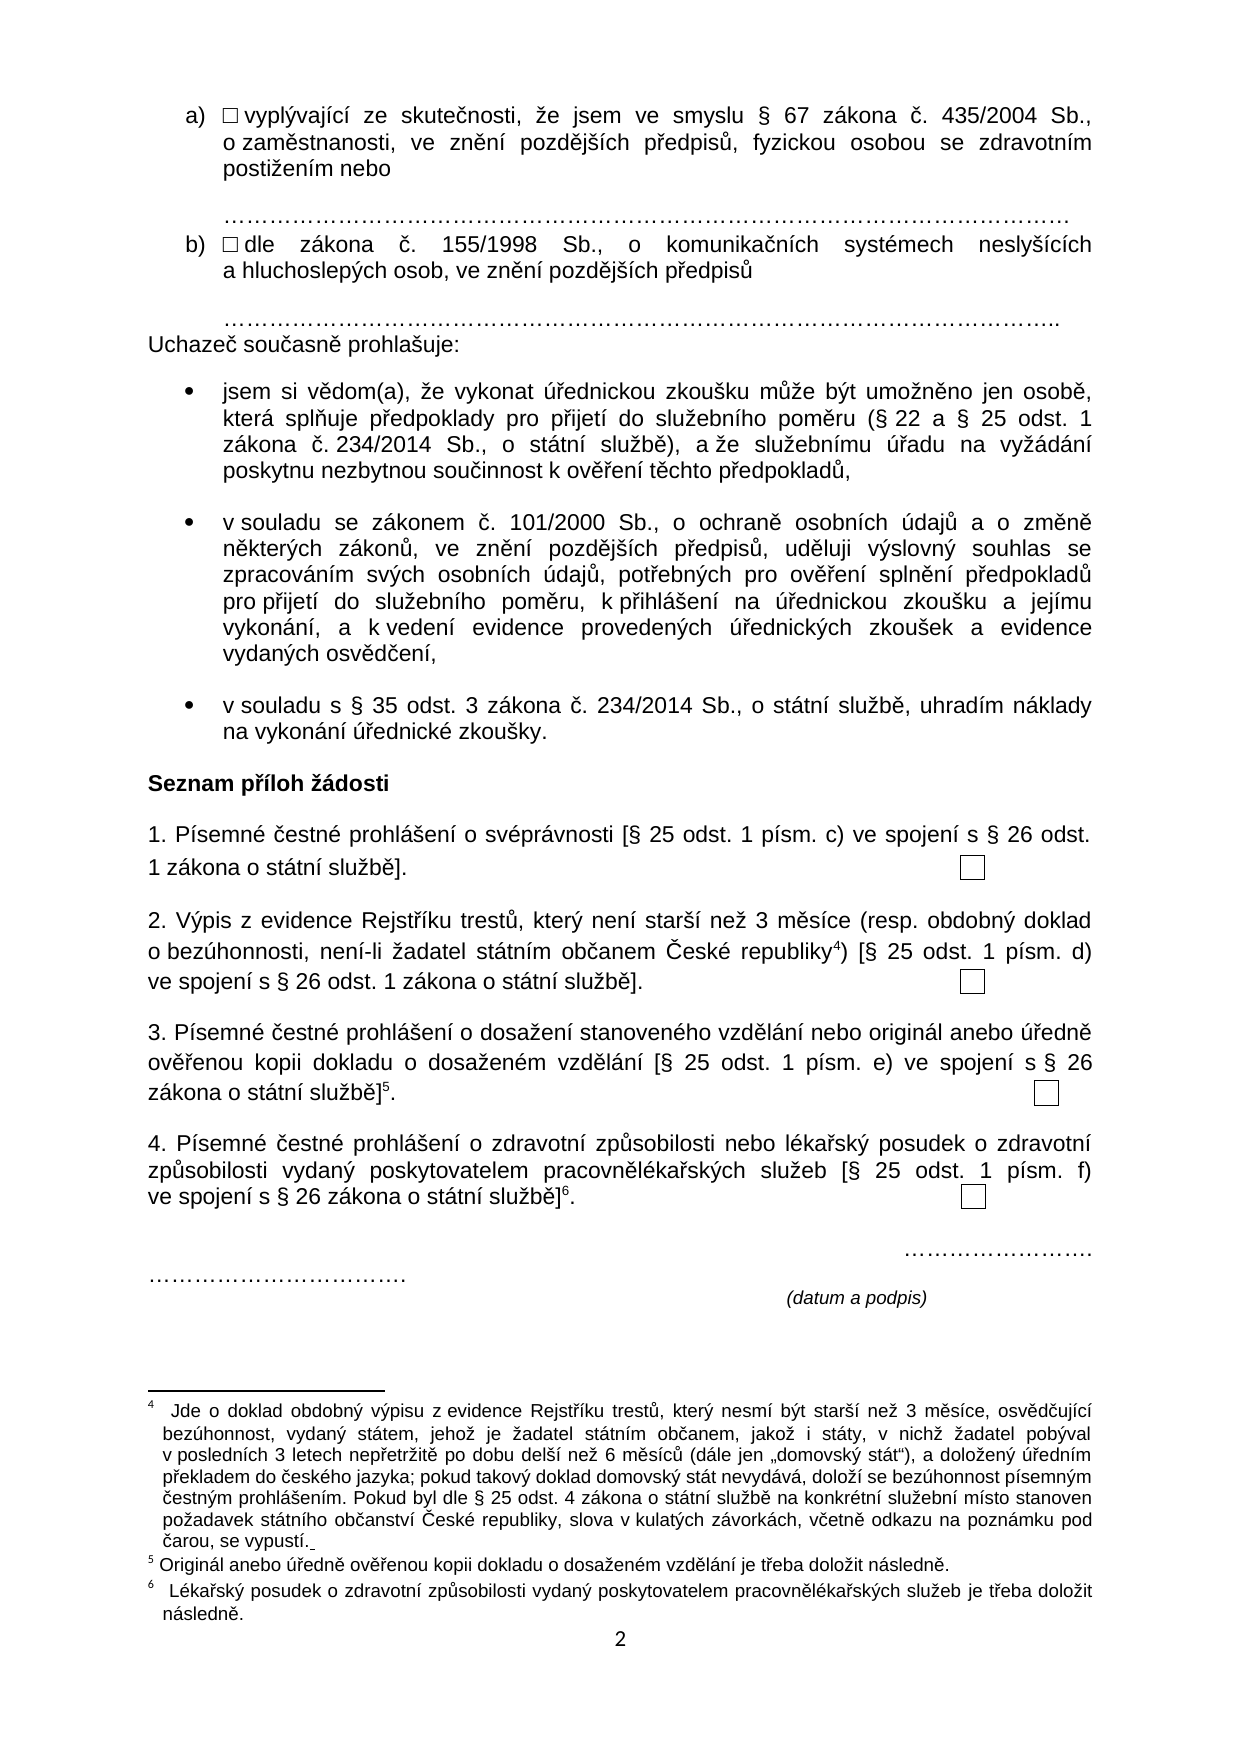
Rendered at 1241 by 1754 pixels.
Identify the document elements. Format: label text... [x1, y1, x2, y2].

text …………………….……………………………. [148, 1234, 1092, 1287]
text 2. Výpis z evidence Rejstříku trestů, který není starší než 3 měsíce (resp. obdobný doklad o bezúhonnosti, není-li žadatel státním občanem České republiky) [§ 25 odst. 1 písm. d) ve spojení s § 26 odst. 1 zákona o státní službě]. [148, 907, 1093, 994]
list v souladu s § 35 odst. 3 zákona č. 234/2014 Sb., o státní službě, uhradím náklady na vykonání úřednické zkoušky. [185, 692, 1092, 744]
list jsem si vědom(a), že vykonat úřednickou zkoušku může být umožněno jen osobě, která splňuje předpoklady pro přijetí do služebního poměru (§ 22 a § 25 odst. 1 zákona č. 234/2014 Sb., o státní službě), a že služebnímu úřadu na vyžádání poskytnu nezbytnou součinnost k ověření těchto předpokladů, [185, 378, 1092, 484]
list ……………………………………………………………………………………………….. [223, 305, 1092, 331]
list □ vyplývající ze skutečnosti, že jsem ve smyslu § 67 zákona č. 435/2004 Sb., o zaměstnanosti, ve znění pozdějších předpisů, fyzickou osobou se zdravotním postižením nebo [185, 100, 1092, 182]
list □ dle zákona č. 155/1998 Sb., o komunikačních systémech neslyšících a hluchoslepých osob, ve znění pozdějších předpisů [185, 229, 1092, 284]
text 3. Písemné čestné prohlášení o dosažení stanoveného vzdělání nebo originál anebo úředně ověřenou kopii dokladu o dosaženém vzdělání [§ 25 odst. 1 písm. e) ve spojení s § 26 zákona o státní službě]. [148, 1019, 1093, 1106]
text (datum a podpis) [148, 1287, 1092, 1309]
text 1. Písemné čestné prohlášení o svéprávnosti [§ 25 odst. 1 písm. c) ve spojení s § 26 odst. 1 zákona o státní službě]. [148, 821, 1093, 882]
text Uchazeč současně prohlašuje: [148, 331, 1092, 357]
text Seznam příloh žádosti [148, 769, 1092, 796]
list ………………………………………………………………………………………………… [223, 202, 1092, 229]
text 4. Písemné čestné prohlášení o zdravotní způsobilosti nebo lékařský posudek o zdravotní způsobilosti vydaný poskytovatelem pracovnělékařských služeb [§ 25 odst. 1 písm. f) ve spojení s § 26 zákona o státní službě]. [148, 1130, 1092, 1209]
list v souladu se zákonem č. 101/2000 Sb., o ochraně osobních údajů a o změně některých zákonů, ve znění pozdějších předpisů, uděluji výslovný souhlas se zpracováním svých osobních údajů, potřebných pro ověření splnění předpokladů pro přijetí do služebního poměru, k přihlášení na úřednickou zkoušku a jejímu vykonání, a k vedení evidence provedených úřednických zkoušek a evidence vydaných osvědčení, [185, 509, 1092, 667]
